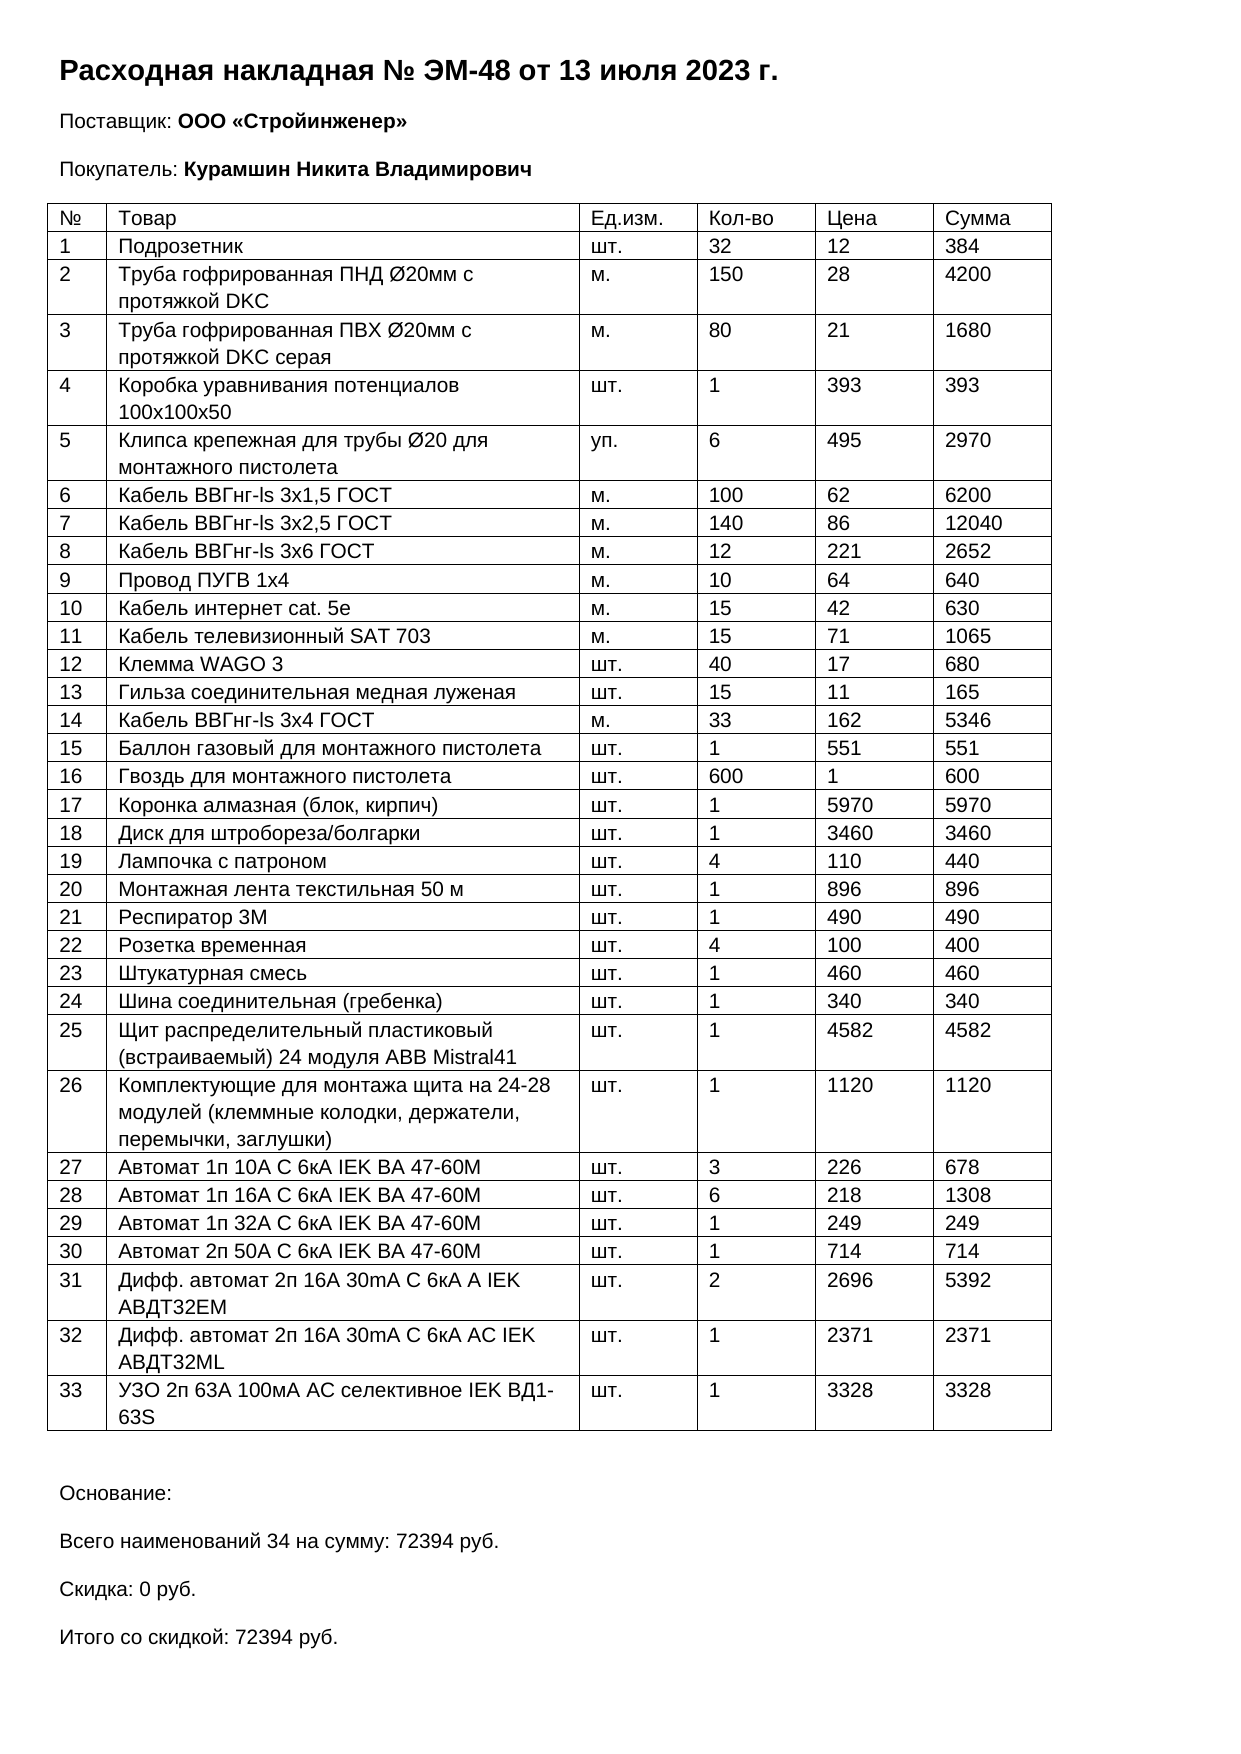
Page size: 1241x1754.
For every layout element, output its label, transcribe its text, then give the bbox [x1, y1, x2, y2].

table_cell Кабель ВВГнг-ls 3х6 ГОСТ [107, 537, 579, 564]
table_cell 714 [816, 1237, 933, 1264]
table_cell 340 [816, 987, 933, 1014]
table_cell 80 [698, 315, 815, 369]
table_cell шт. [580, 232, 697, 259]
table_cell 6 [698, 426, 815, 480]
table_cell шт. [580, 371, 697, 425]
table_cell 14 [48, 706, 106, 733]
table_cell 30 [48, 1237, 106, 1264]
table_cell 28 [48, 1181, 106, 1208]
table_cell 460 [816, 959, 933, 986]
table_cell Респиратор 3M [107, 903, 579, 930]
table_cell 1 [698, 987, 815, 1014]
table_cell 4 [48, 371, 106, 425]
table_cell 340 [934, 987, 1051, 1014]
table_cell Дифф. автомат 2п 16A 30mA C 6кА A IEK АВДТ32EM [107, 1265, 579, 1319]
table_cell 1 [816, 762, 933, 789]
table_cell 678 [934, 1153, 1051, 1180]
table_cell шт. [580, 1265, 697, 1319]
table_cell Автомат 1п 32А C 6кА IEK ВА 47-60М [107, 1209, 579, 1236]
table_cell шт. [580, 847, 697, 874]
table_cell Гвоздь для монтажного пистолета [107, 762, 579, 789]
table_cell 221 [816, 537, 933, 564]
text Расходная накладная № ЭМ-48 от 13 июля 2023 г. [59, 59, 1181, 86]
table_cell шт. [580, 790, 697, 817]
table_cell 714 [934, 1237, 1051, 1264]
text Итого со скидкой: 72394 руб. [59, 1623, 1181, 1650]
text Скидка: 0 руб. [59, 1575, 1181, 1602]
table_cell 6200 [934, 481, 1051, 508]
table_cell 551 [934, 734, 1051, 761]
table_cell 1 [698, 1376, 815, 1430]
table_cell 1 [698, 1071, 815, 1152]
table_cell Кабель ВВГнг-ls 3х1,5 ГОСТ [107, 481, 579, 508]
table_cell 27 [48, 1153, 106, 1180]
table_cell 2652 [934, 537, 1051, 564]
table_cell 40 [698, 650, 815, 677]
table_cell шт. [580, 903, 697, 930]
table_cell Дифф. автомат 2п 16A 30mA C 6кА AC IEK АВДТ32ML [107, 1321, 579, 1375]
table_cell Автомат 1п 16А C 6кА IEK ВА 47-60М [107, 1181, 579, 1208]
table_cell Клемма WAGO 3 [107, 650, 579, 677]
table_cell Коробка уравнивания потенциалов 100х100х50 [107, 371, 579, 425]
table_cell 495 [816, 426, 933, 480]
table_cell 13 [48, 678, 106, 705]
table_cell Подрозетник [107, 232, 579, 259]
table_cell Клипса крепежная для трубы Ø20 для монтажного пистолета [107, 426, 579, 480]
table_cell 42 [816, 594, 933, 621]
text Покупатель: Курамшин Никита Владимирович [59, 155, 1181, 182]
table_cell уп. [580, 426, 697, 480]
table_cell шт. [580, 875, 697, 902]
table_cell 32 [698, 232, 815, 259]
table_cell 2696 [816, 1265, 933, 1319]
text Всего наименований 34 на сумму: 72394 руб. [59, 1527, 1181, 1554]
table_cell 2371 [816, 1321, 933, 1375]
table_cell 400 [934, 931, 1051, 958]
table_cell 32 [48, 1321, 106, 1375]
table_cell 12 [698, 537, 815, 564]
table_cell 393 [816, 371, 933, 425]
table_cell 490 [934, 903, 1051, 930]
table_cell 1308 [934, 1181, 1051, 1208]
table_cell 3328 [816, 1376, 933, 1430]
table_cell 551 [816, 734, 933, 761]
table_cell 29 [48, 1209, 106, 1236]
table_cell Кабель интернет cat. 5e [107, 594, 579, 621]
table_cell Провод ПУГВ 1х4 [107, 565, 579, 592]
table_cell шт. [580, 1181, 697, 1208]
table_cell 165 [934, 678, 1051, 705]
table_cell 2371 [934, 1321, 1051, 1375]
table_cell 1 [48, 232, 106, 259]
table_cell 384 [934, 232, 1051, 259]
table_cell шт. [580, 1321, 697, 1375]
table_cell 15 [48, 734, 106, 761]
table_cell 2 [48, 260, 106, 314]
table_cell 5970 [934, 790, 1051, 817]
table_cell 12 [48, 650, 106, 677]
table_cell 3 [48, 315, 106, 369]
table_cell 600 [698, 762, 815, 789]
table_cell 25 [48, 1015, 106, 1069]
table_cell Лампочка с патроном [107, 847, 579, 874]
table_cell 226 [816, 1153, 933, 1180]
table_cell Диск для штробореза/болгарки [107, 819, 579, 846]
table_cell Труба гофрированная ПВХ Ø20мм с протяжкой DKC серая [107, 315, 579, 369]
table_cell 17 [816, 650, 933, 677]
text Основание: [59, 1479, 1181, 1506]
table_cell шт. [580, 1376, 697, 1430]
table_cell 440 [934, 847, 1051, 874]
table_cell м. [580, 315, 697, 369]
table_cell 3460 [816, 819, 933, 846]
text Поставщик: ООО «Стройинженер» [59, 107, 1181, 134]
table_cell Шина соединительная (гребенка) [107, 987, 579, 1014]
table_cell м. [580, 706, 697, 733]
table_cell Баллон газовый для монтажного пистолета [107, 734, 579, 761]
table_cell 10 [698, 565, 815, 592]
table_cell Розетка временная [107, 931, 579, 958]
table_cell 1 [698, 875, 815, 902]
table_cell Кабель ВВГнг-ls 3х4 ГОСТ [107, 706, 579, 733]
table_cell 1120 [934, 1071, 1051, 1152]
table_header Цена [816, 204, 933, 231]
table_cell 71 [816, 622, 933, 649]
table_cell шт. [580, 819, 697, 846]
table_cell 16 [48, 762, 106, 789]
table_cell 100 [698, 481, 815, 508]
table_cell Гильза соединительная медная луженая [107, 678, 579, 705]
table_cell шт. [580, 931, 697, 958]
table_cell 12 [816, 232, 933, 259]
table_cell 896 [816, 875, 933, 902]
table_cell 4 [698, 931, 815, 958]
table_cell 218 [816, 1181, 933, 1208]
table_cell Автомат 2п 50А C 6кА IEK ВА 47-60М [107, 1237, 579, 1264]
table_cell 393 [934, 371, 1051, 425]
table_cell 7 [48, 509, 106, 536]
table_cell м. [580, 481, 697, 508]
table_cell шт. [580, 1209, 697, 1236]
table_cell м. [580, 537, 697, 564]
table_cell 640 [934, 565, 1051, 592]
table_cell 4200 [934, 260, 1051, 314]
table_cell шт. [580, 1015, 697, 1069]
table_cell 630 [934, 594, 1051, 621]
table_cell 2970 [934, 426, 1051, 480]
table_cell 1680 [934, 315, 1051, 369]
table_cell Труба гофрированная ПНД Ø20мм с протяжкой DKC [107, 260, 579, 314]
table_cell 1 [698, 1015, 815, 1069]
table_cell шт. [580, 734, 697, 761]
table_cell 1 [698, 903, 815, 930]
table_cell Штукатурная смесь [107, 959, 579, 986]
table_cell 162 [816, 706, 933, 733]
table_cell 1 [698, 1209, 815, 1236]
table_cell 15 [698, 594, 815, 621]
table_cell 62 [816, 481, 933, 508]
table_cell м. [580, 565, 697, 592]
table_cell 64 [816, 565, 933, 592]
table_cell 33 [48, 1376, 106, 1430]
table_cell 5346 [934, 706, 1051, 733]
table_cell шт. [580, 650, 697, 677]
table_cell 1 [698, 819, 815, 846]
table_cell шт. [580, 678, 697, 705]
table_cell 22 [48, 931, 106, 958]
table_cell 23 [48, 959, 106, 986]
table_cell 3 [698, 1153, 815, 1180]
table_cell 26 [48, 1071, 106, 1152]
table_cell 1 [698, 1237, 815, 1264]
table_cell м. [580, 260, 697, 314]
table_cell 5392 [934, 1265, 1051, 1319]
table_cell 11 [816, 678, 933, 705]
table_cell Щит распределительный пластиковый (встраиваемый) 24 модуля ABB Mistral41 [107, 1015, 579, 1069]
table_cell Кабель телевизионный SAT 703 [107, 622, 579, 649]
table_cell 490 [816, 903, 933, 930]
table_cell 21 [48, 903, 106, 930]
table_cell 1 [698, 734, 815, 761]
table_cell 6 [698, 1181, 815, 1208]
table_cell 1120 [816, 1071, 933, 1152]
table_cell 249 [934, 1209, 1051, 1236]
table_cell 896 [934, 875, 1051, 902]
table_header Сумма [934, 204, 1051, 231]
table_cell 21 [816, 315, 933, 369]
table_cell 249 [816, 1209, 933, 1236]
table_cell 1 [698, 1321, 815, 1375]
table_cell 15 [698, 622, 815, 649]
table_cell 1065 [934, 622, 1051, 649]
table_header Ед.изм. [580, 204, 697, 231]
table_cell 680 [934, 650, 1051, 677]
table_cell 5970 [816, 790, 933, 817]
table_cell 18 [48, 819, 106, 846]
table_cell УЗО 2п 63А 100мА АC селективное IEK ВД1-63S [107, 1376, 579, 1430]
table_cell шт. [580, 1071, 697, 1152]
table_cell 150 [698, 260, 815, 314]
table_cell 1 [698, 959, 815, 986]
table_cell 19 [48, 847, 106, 874]
table_cell 17 [48, 790, 106, 817]
table_cell 460 [934, 959, 1051, 986]
table_cell 3460 [934, 819, 1051, 846]
table_cell 4582 [934, 1015, 1051, 1069]
table_cell Комплектующие для монтажа щита на 24-28 модулей (клеммные колодки, держатели, перемычки, заглушки) [107, 1071, 579, 1152]
table_cell 600 [934, 762, 1051, 789]
table_cell Кабель ВВГнг-ls 3х2,5 ГОСТ [107, 509, 579, 536]
table_cell 86 [816, 509, 933, 536]
table_cell 11 [48, 622, 106, 649]
table_cell шт. [580, 987, 697, 1014]
table_header Товар [107, 204, 579, 231]
table_cell Автомат 1п 10А C 6кА IEK ВА 47-60М [107, 1153, 579, 1180]
table_cell шт. [580, 1153, 697, 1180]
table_cell 28 [816, 260, 933, 314]
table_cell 100 [816, 931, 933, 958]
table_cell 140 [698, 509, 815, 536]
table_cell 8 [48, 537, 106, 564]
table_cell 10 [48, 594, 106, 621]
table_cell 110 [816, 847, 933, 874]
table_cell шт. [580, 762, 697, 789]
table_cell 1 [698, 790, 815, 817]
table_cell м. [580, 622, 697, 649]
table_cell 24 [48, 987, 106, 1014]
table_cell 31 [48, 1265, 106, 1319]
table_cell 5 [48, 426, 106, 480]
table_cell 9 [48, 565, 106, 592]
table_cell 3328 [934, 1376, 1051, 1430]
table_cell шт. [580, 1237, 697, 1264]
table_cell м. [580, 594, 697, 621]
table_cell 2 [698, 1265, 815, 1319]
table_cell м. [580, 509, 697, 536]
table_cell шт. [580, 959, 697, 986]
table_cell 20 [48, 875, 106, 902]
table_cell Монтажная лента текстильная 50 м [107, 875, 579, 902]
table_cell 4582 [816, 1015, 933, 1069]
table_cell 4 [698, 847, 815, 874]
table_cell Коронка алмазная (блок, кирпич) [107, 790, 579, 817]
table_cell 1 [698, 371, 815, 425]
table_header Кол-во [698, 204, 815, 231]
table_header № [48, 204, 106, 231]
table_cell 12040 [934, 509, 1051, 536]
table_cell 15 [698, 678, 815, 705]
table_cell 6 [48, 481, 106, 508]
table_cell 33 [698, 706, 815, 733]
